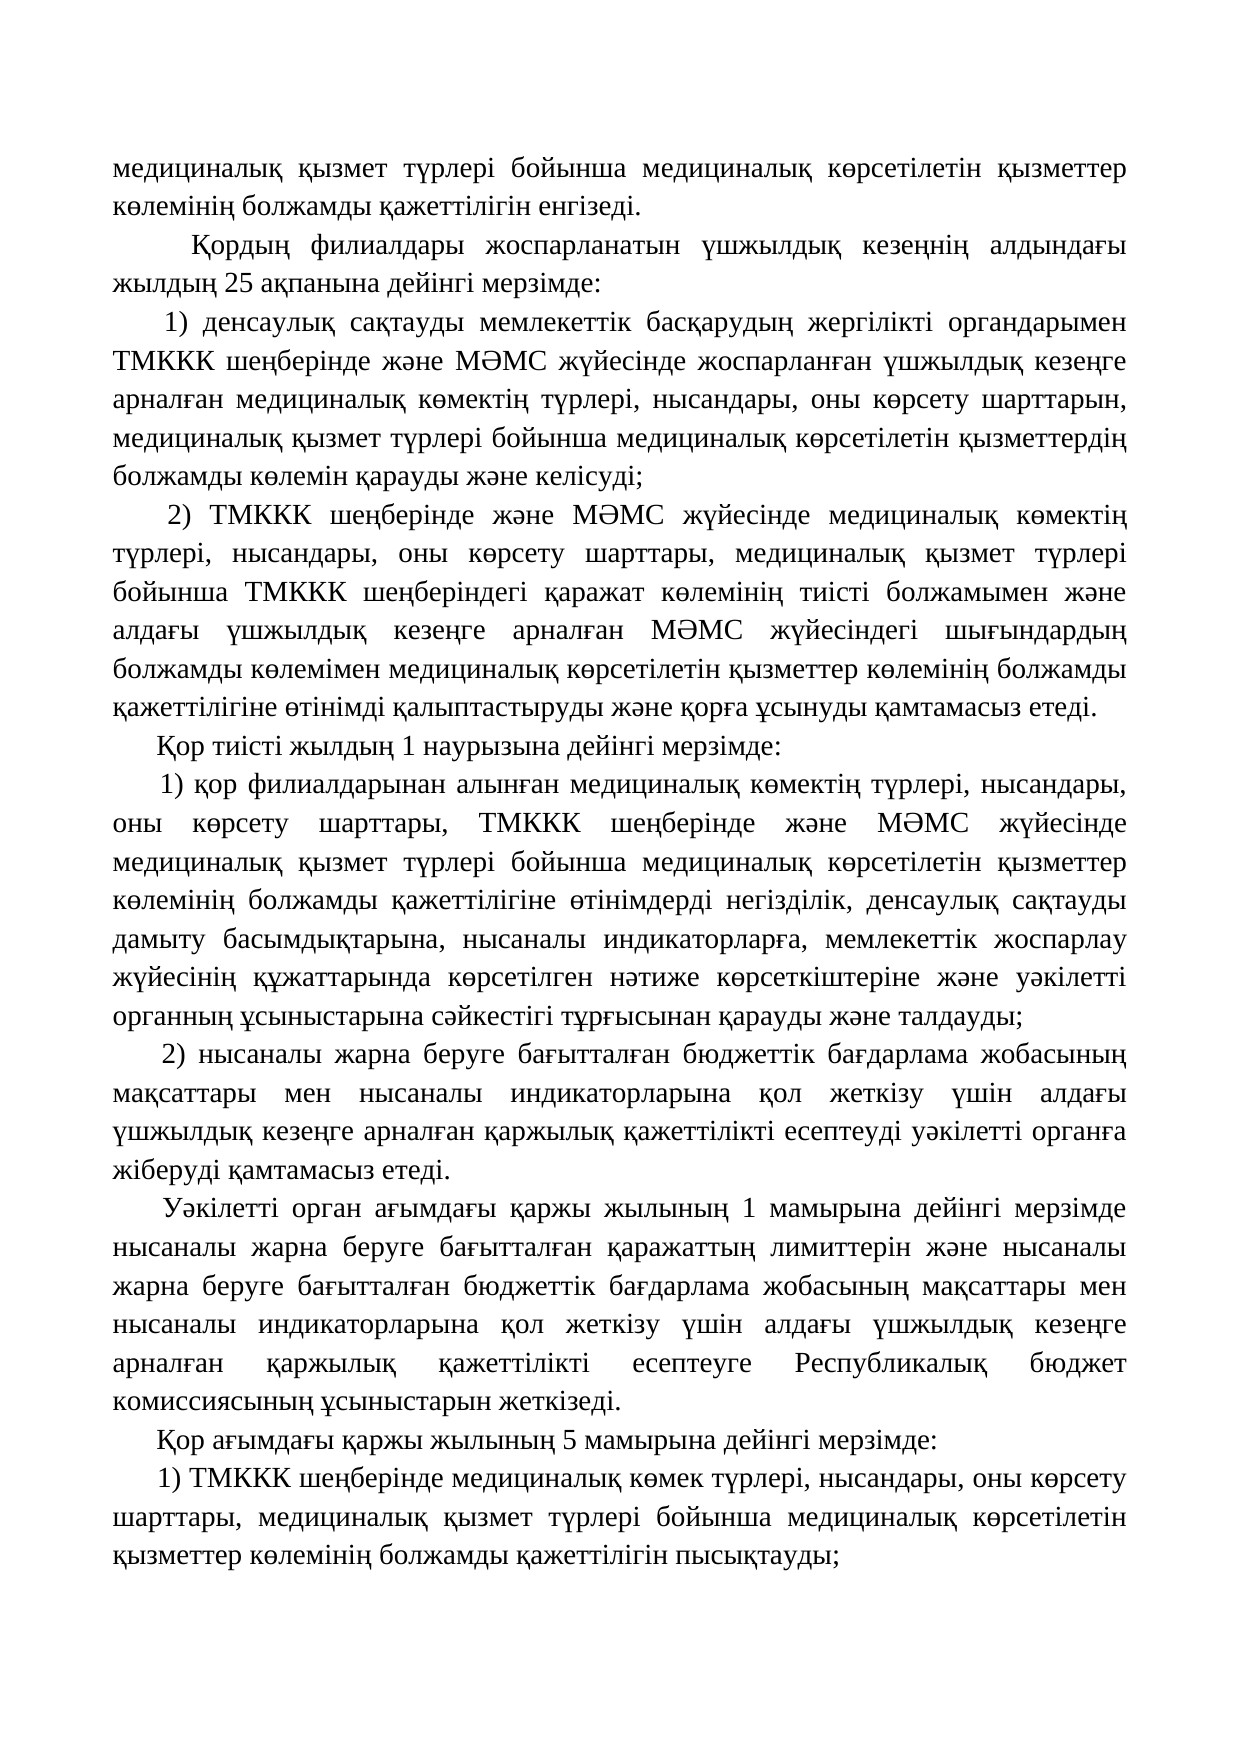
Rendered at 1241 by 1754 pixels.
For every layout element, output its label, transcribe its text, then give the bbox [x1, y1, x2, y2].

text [112, 150, 1128, 222]
text 2) нысаналы жарна беруге бағытталған бюджеттік бағдарлама жобасының мақсаттары мен нысаналы индикаторларына қол жеткізу үшін алдағы үшжылдық кезеңге арналған қаржылық қажеттілікті есептеуді уәкілетті органға жіберуді қамтамасыз етеді. [112, 1036, 1128, 1186]
text 1) қор филиалдарынан алынған медициналық көмектің түрлері, нысандары, оны көрсету шарттары, ТМККК шеңберінде және МӘМС жүйесінде медициналық қызмет түрлері бойынша медициналық көрсетілетін қызметтер көлемінің болжамды қажеттілігіне өтінімдерді негізділік, денсаулық сақтауды дамыту басымдықтарына, нысаналы индикаторларға, мемлекеттік жоспарлау жүйесінің құжаттарында көрсетілген нәтиже көрсеткіштеріне және уәкілетті органның ұсыныстарына сәйкестігі тұрғысынан қарауды және талдауды; [112, 767, 1128, 1031]
text Уәкілетті орган ағымдағы қаржы жылының 1 мамырына дейінгі мерзімде нысаналы жарна беруге бағытталған қаражаттың лимиттерін және нысаналы жарна беруге бағытталған бюджеттік бағдарлама жобасының мақсаттары мен нысаналы индикаторларына қол жеткізу үшін алдағы үшжылдық кезеңге арналған қаржылық қажеттілікті есептеуге Республикалық бюджет комиссиясының ұсыныстарын жеткізеді. [112, 1191, 1128, 1417]
text 1) денсаулық сақтауды мемлекеттік басқарудың жергілікті органдарымен ТМККК шеңберінде және МӘМС жүйесінде жоспарланған үшжылдық кезеңге арналған медициналық көмектің түрлері, нысандары, оны көрсету шарттарын, медициналық қызмет түрлері бойынша медициналық көрсетілетін қызметтердің болжамды көлемін қарауды және келісуді; [112, 304, 1128, 492]
text 1) ТМККК шеңберінде медициналық көмек түрлері, нысандары, оны көрсету шарттары, медициналық қызмет түрлері бойынша медициналық көрсетілетін қызметтер көлемінің болжамды қажеттілігін пысықтауды; [112, 1460, 1128, 1571]
text Қор тиісті жылдың 1 наурызына дейінгі мерзімде: [112, 728, 1128, 762]
text 2) ТМККК шеңберінде және МӘМС жүйесінде медициналық көмектің түрлері, нысандары, оны көрсету шарттары, медициналық қызмет түрлері бойынша ТМККК шеңберіндегі қаражат көлемінің тиісті болжамымен және алдағы үшжылдық кезеңге арналған МӘМС жүйесіндегі шығындардың болжамды көлемімен медициналық көрсетілетін қызметтер көлемінің болжамды қажеттілігіне өтінімді қалыптастыруды және қорға ұсынуды қамтамасыз етеді. [112, 497, 1128, 723]
text Қор ағымдағы қаржы жылының 5 мамырына дейінгі мерзімде: [112, 1422, 1128, 1455]
text Қордың филиалдары жоспарланатын үшжылдық кезеңнің алдындағы жылдың 25 ақпанына дейінгі мерзімде: [112, 227, 1128, 299]
